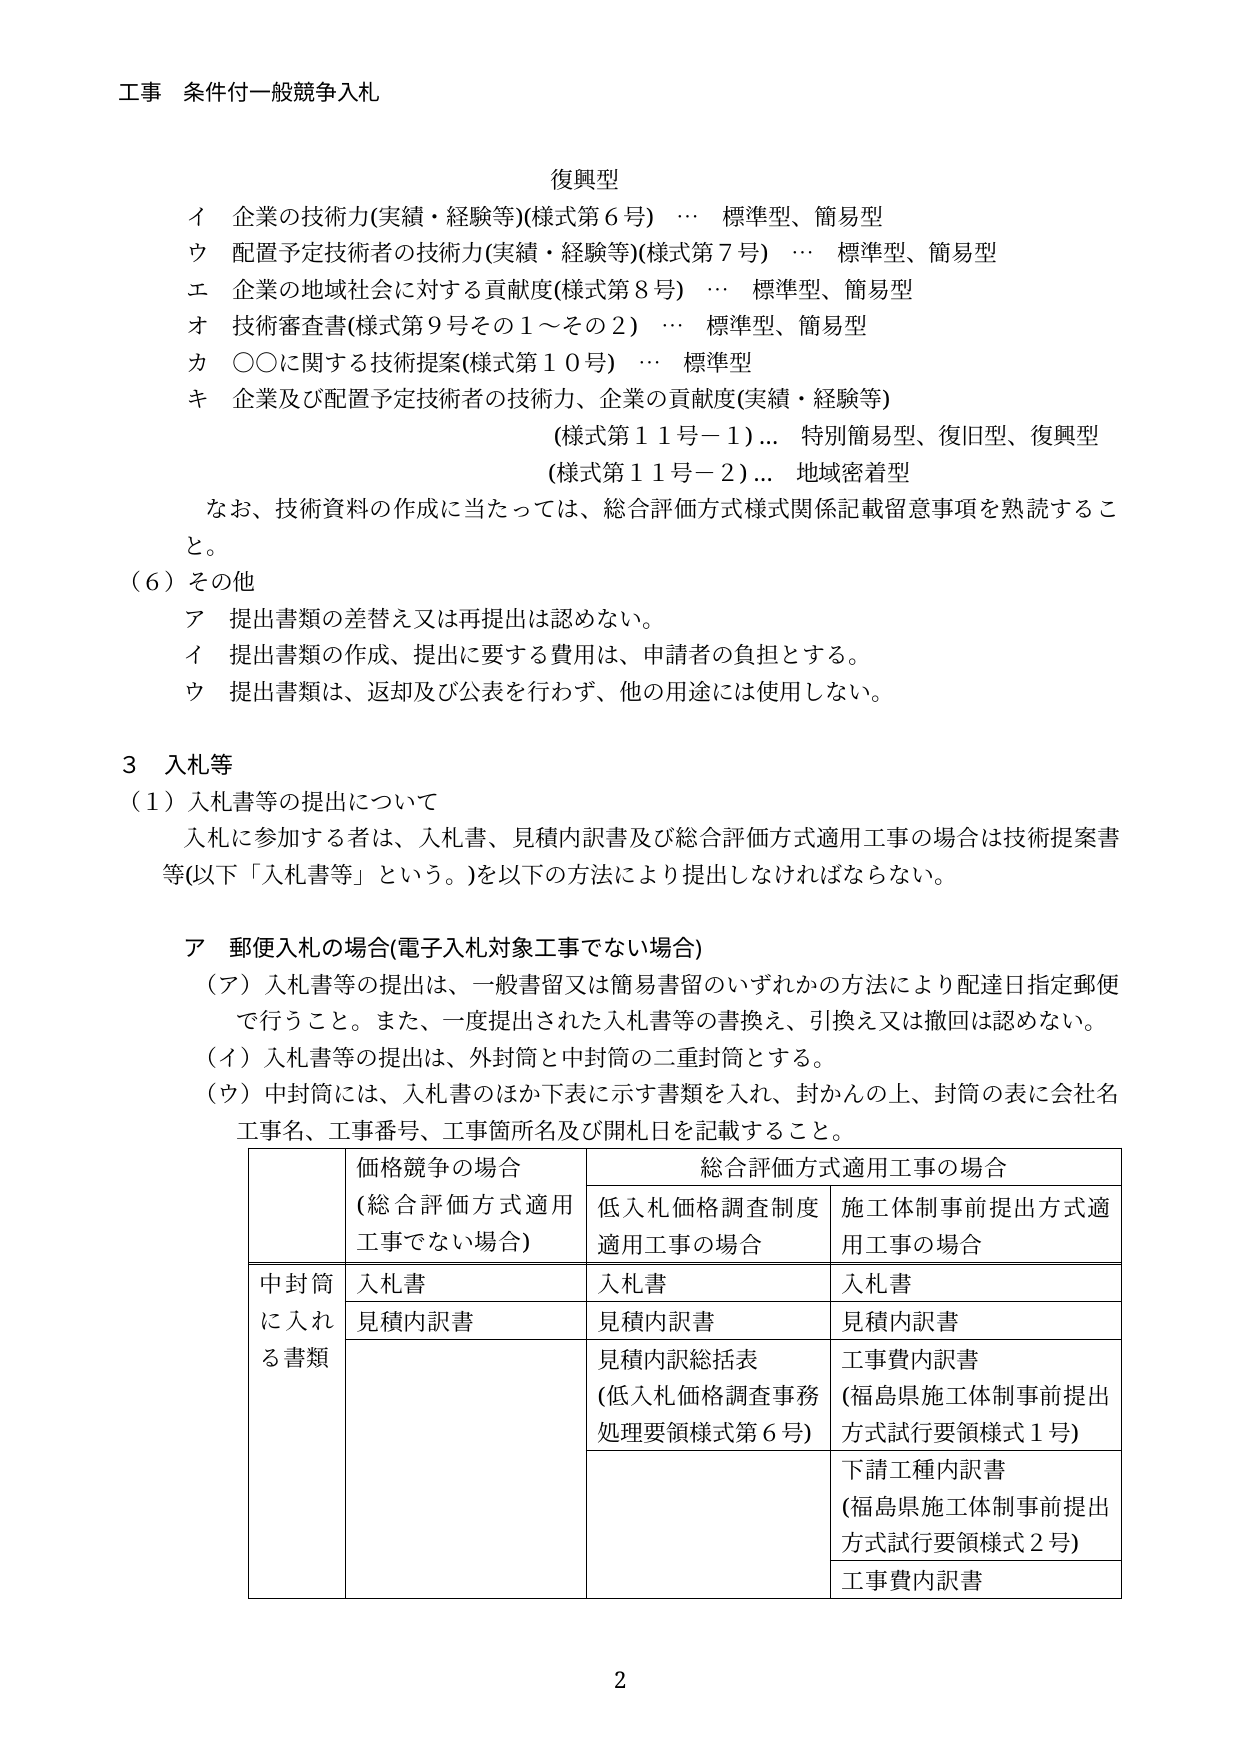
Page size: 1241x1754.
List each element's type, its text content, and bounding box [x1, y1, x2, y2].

text イ 企業の技術力(実績・経験等)(様式第６号) … 標準型、簡易型 [118, 197, 1122, 234]
text 復興型 [162, 161, 1122, 197]
text （１）入札書等の提出について [118, 782, 1122, 819]
table_cell 見積内訳書 [346, 1302, 586, 1339]
table_cell 入札書 [831, 1265, 1121, 1301]
table_header [249, 1149, 345, 1262]
text （６）その他 [118, 563, 1122, 599]
table_cell 中封筒に入れる書類 [249, 1265, 345, 1598]
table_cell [831, 1561, 1121, 1598]
text ア 提出書類の差替え又は再提出は認めない。 [184, 599, 1122, 636]
text カ ○○に関する技術提案(様式第１０号) … 標準型 [118, 343, 1122, 380]
table_cell 施工体制事前提出方式適用工事の場合 [831, 1186, 1121, 1262]
text （イ）入札書等の提出は、外封筒と中封筒の二重封筒とする。 [194, 1038, 1122, 1074]
text ウ 配置予定技術者の技術力(実績・経験等)(様式第７号) … 標準型、簡易型 [118, 234, 1122, 270]
table_cell 見積内訳総括表 (低入札価格調査事務処理要領様式第６号) [587, 1340, 830, 1449]
table_cell 工事費内訳書 (福島県施工体制事前提出方式試行要領様式１号) [831, 1340, 1121, 1449]
text エ 企業の地域社会に対する貢献度(様式第８号) … 標準型、簡易型 [118, 270, 1122, 307]
text なお、技術資料の作成に当たっては、総合評価方式様式関係記載留意事項を熟読すること。 [184, 489, 1122, 563]
table_cell [587, 1451, 830, 1598]
text 入札に参加する者は、入札書、見積内訳書及び総合評価方式適用工事の場合は技術提案書等(以下「入札書等」という。)を以下の方法により提出しなければならない。 [162, 819, 1122, 892]
text （ア）入札書等の提出は、一般書留又は簡易書留のいずれかの方法により配達日指定郵便で行うこと。また、一度提出された入札書等の書換え、引換え又は撤回は認めない。 [194, 965, 1122, 1038]
text オ 技術審査書(様式第９号その１～その２) … 標準型、簡易型 [118, 307, 1122, 343]
text （ウ）中封筒には、入札書のほか下表に示す書類を入れ、封かんの上、封筒の表に会社名、工事名、工事番号、工事箇所名及び開札日を記載すること。 [194, 1074, 1122, 1148]
table_cell 低入札価格調査制度適用工事の場合 [587, 1186, 830, 1262]
text ウ 提出書類は、返却及び公表を行わず、他の用途には使用しない。 [184, 672, 1122, 709]
text (様式第１１号－１) … 特別簡易型、復旧型、復興型 [118, 416, 1122, 453]
table_cell 見積内訳書 [587, 1302, 830, 1339]
text キ 企業及び配置予定技術者の技術力、企業の貢献度(実績・経験等) [118, 380, 1122, 416]
table_cell 見積内訳書 [831, 1302, 1121, 1339]
table_cell 入札書 [346, 1265, 586, 1301]
table_cell 下請工種内訳書 (福島県施工体制事前提出方式試行要領様式２号) [831, 1451, 1121, 1560]
table_cell 入札書 [587, 1265, 830, 1301]
table_header 総合評価方式適用工事の場合 [587, 1149, 1121, 1185]
text ア 郵便入札の場合(電子入札対象工事でない場合) [184, 928, 1122, 965]
text (様式第１１号－２) … 地域密着型 [118, 453, 1122, 489]
text ３ 入札等 [118, 746, 1122, 782]
text イ 提出書類の作成、提出に要する費用は、申請者の負担とする。 [184, 636, 1122, 672]
table_header 価格競争の場合 (総合評価方式適用工事でない場合) [346, 1149, 586, 1262]
table_cell [346, 1340, 586, 1598]
